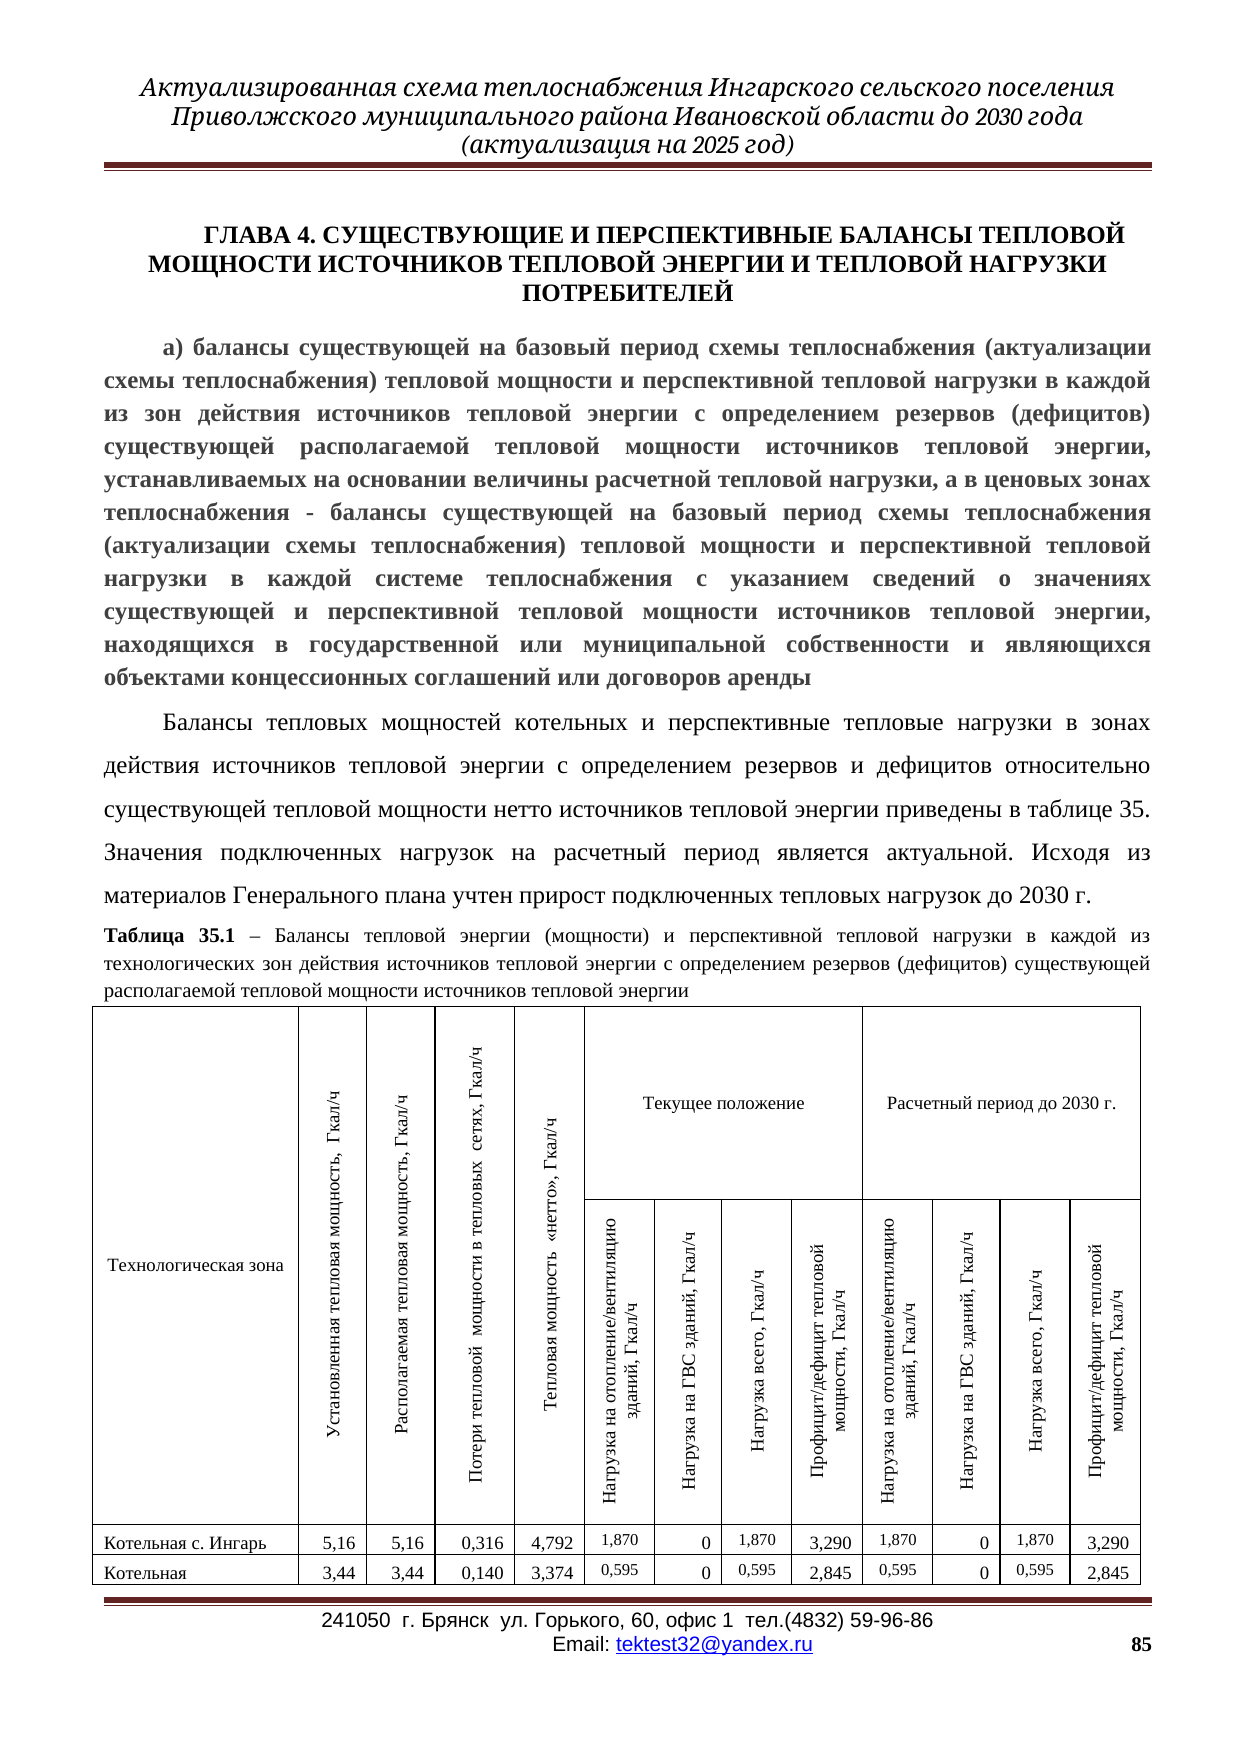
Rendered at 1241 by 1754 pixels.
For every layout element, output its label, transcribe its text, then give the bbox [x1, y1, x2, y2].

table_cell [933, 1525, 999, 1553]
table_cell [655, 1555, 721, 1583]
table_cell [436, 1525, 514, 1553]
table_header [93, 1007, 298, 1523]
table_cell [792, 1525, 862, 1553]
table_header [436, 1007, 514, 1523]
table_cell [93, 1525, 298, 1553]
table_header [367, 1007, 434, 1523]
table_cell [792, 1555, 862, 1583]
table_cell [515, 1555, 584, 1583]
subtitle ГЛАВА 4. СУЩЕСТВУЮЩИЕ И ПЕРСПЕКТИВНЫЕ БАЛАНСЫ ТЕПЛОВОЙ МОЩНОСТИ ИСТОЧНИКОВ ТЕПЛОВОЙ ЭНЕРГИИ И ТЕПЛОВОЙ НАГРУЗКИ ПОТРЕБИТЕЛЕЙ [103, 221, 1152, 307]
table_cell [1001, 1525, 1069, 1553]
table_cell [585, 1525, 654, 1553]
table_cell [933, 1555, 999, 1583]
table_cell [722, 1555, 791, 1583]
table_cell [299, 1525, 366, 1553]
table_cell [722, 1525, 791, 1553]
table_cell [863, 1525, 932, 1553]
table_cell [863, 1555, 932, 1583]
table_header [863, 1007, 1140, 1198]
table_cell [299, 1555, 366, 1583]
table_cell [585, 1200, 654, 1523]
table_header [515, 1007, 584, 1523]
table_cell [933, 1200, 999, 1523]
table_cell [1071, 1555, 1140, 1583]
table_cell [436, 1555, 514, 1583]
subtitle а) балансы существующей на базовый период схемы теплоснабжения (актуализации схемы теплоснабжения) тепловой мощности и перспективной тепловой нагрузки в каждой из зон действия источников тепловой энергии с определением резервов (дефицитов) существующей располагаемой тепловой мощности источников тепловой энергии, устанавливаемых на основании величины расчетной тепловой нагрузки, а в ценовых зонах теплоснабжения - балансы существующей на базовый период схемы теплоснабжения (актуализации схемы теплоснабжения) тепловой мощности и перспективной тепловой нагрузки в каждой системе теплоснабжения с указанием сведений о значениях существующей и перспективной тепловой мощности источников тепловой энергии, находящихся в государственной или муниципальной собственности и являющихся объектами концессионных соглашений или договоров аренды [103, 332, 1152, 691]
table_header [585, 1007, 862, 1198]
list Таблица 35.1 – Балансы тепловой энергии (мощности) и перспективной тепловой нагрузки в каждой из технологических зон действия источников тепловой энергии с определением резервов (дефицитов) существующей располагаемой тепловой мощности источников тепловой энергии [103, 923, 1152, 1002]
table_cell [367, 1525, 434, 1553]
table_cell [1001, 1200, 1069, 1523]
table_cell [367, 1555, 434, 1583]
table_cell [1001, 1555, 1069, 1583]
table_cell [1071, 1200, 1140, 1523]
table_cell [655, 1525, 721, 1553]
text Балансы тепловых мощностей котельных и перспективные тепловые нагрузки в зонах действия источников тепловой энергии с определением резервов и дефицитов относительно существующей тепловой мощности нетто источников тепловой энергии приведены в таблице 35. Значения подключенных нагрузок на расчетный период является актуальной. Исходя из материалов Генерального плана учтен прирост подключенных тепловых нагрузок до 2030 г. [103, 707, 1152, 909]
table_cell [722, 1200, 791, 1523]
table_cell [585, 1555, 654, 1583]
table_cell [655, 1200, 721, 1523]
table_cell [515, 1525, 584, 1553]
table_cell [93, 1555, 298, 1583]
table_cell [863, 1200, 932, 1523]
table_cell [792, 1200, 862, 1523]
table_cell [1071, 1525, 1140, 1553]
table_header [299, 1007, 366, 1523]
